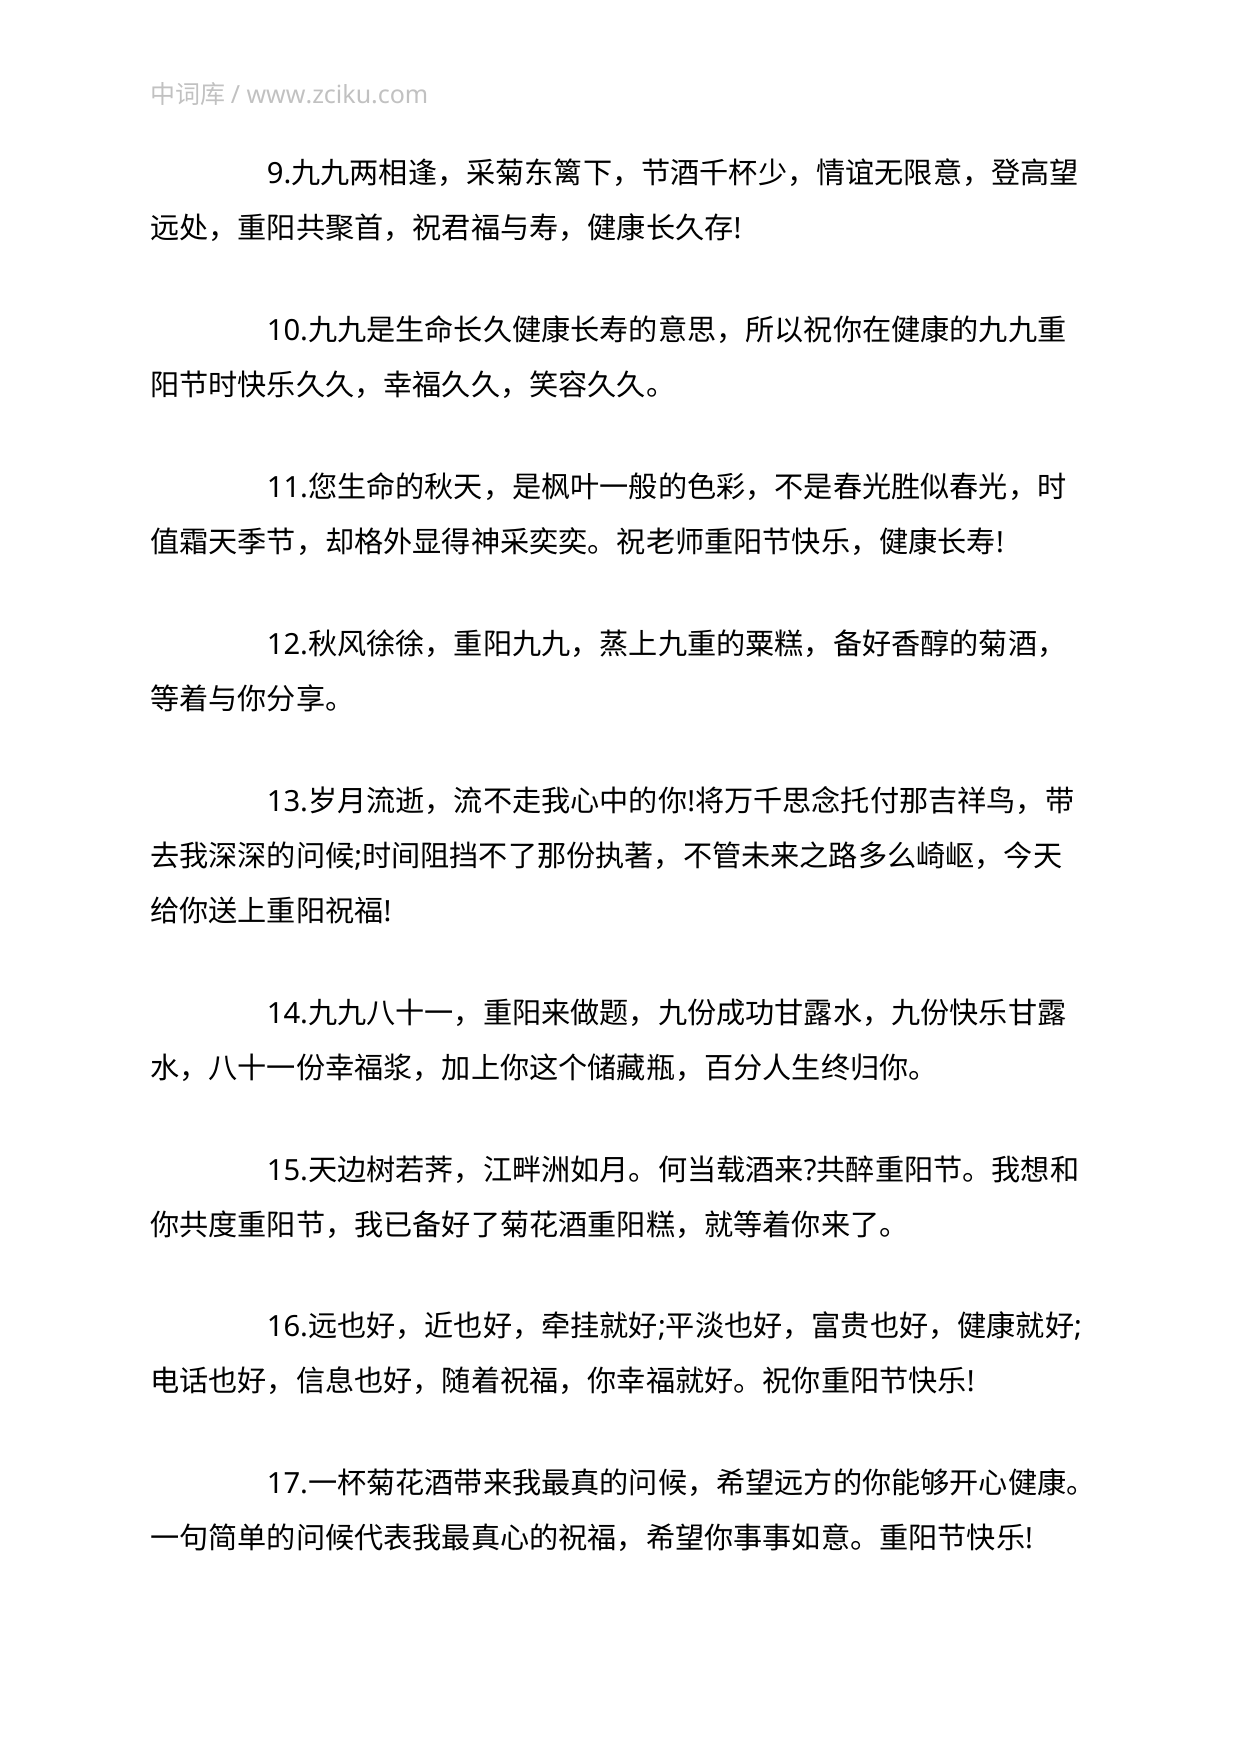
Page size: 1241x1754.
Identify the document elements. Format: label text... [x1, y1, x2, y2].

text 11.您生命的秋天，是枫叶一般的色彩，不是春光胜似春光，时值霜天季节，却格外显得神采奕奕。祝老师重阳节快乐，健康长寿! [150, 464, 1090, 561]
text 17.一杯菊花酒带来我最真的问候，希望远方的你能够开心健康。一句简单的问候代表我最真心的祝福，希望你事事如意。重阳节快乐! [150, 1460, 1090, 1557]
text 13.岁月流逝，流不走我心中的你!将万千思念托付那吉祥鸟，带去我深深的问候;时间阻挡不了那份执著，不管未来之路多么崎岖，今天给你送上重阳祝福! [150, 777, 1090, 930]
text 14.九九八十一，重阳来做题，九份成功甘露水，九份快乐甘露水，八十一份幸福浆，加上你这个储藏瓶，百分人生终归你。 [150, 989, 1090, 1087]
text 9.九九两相逢，采菊东篱下，节酒千杯少，情谊无限意，登高望远处，重阳共聚首，祝君福与寿，健康长久存! [150, 150, 1090, 247]
text 12.秋风徐徐，重阳九九，蒸上九重的粟糕，备好香醇的菊酒，等着与你分享。 [150, 621, 1090, 718]
text 16.远也好，近也好，牵挂就好;平淡也好，富贵也好，健康就好;电话也好，信息也好，随着祝福，你幸福就好。祝你重阳节快乐! [150, 1303, 1090, 1400]
text 10.九九是生命长久健康长寿的意思，所以祝你在健康的九九重阳节时快乐久久，幸福久久，笑容久久。 [150, 307, 1090, 404]
text 15.天边树若荠，江畔洲如月。何当载酒来?共醉重阳节。我想和你共度重阳节，我已备好了菊花酒重阳糕，就等着你来了。 [150, 1146, 1090, 1243]
